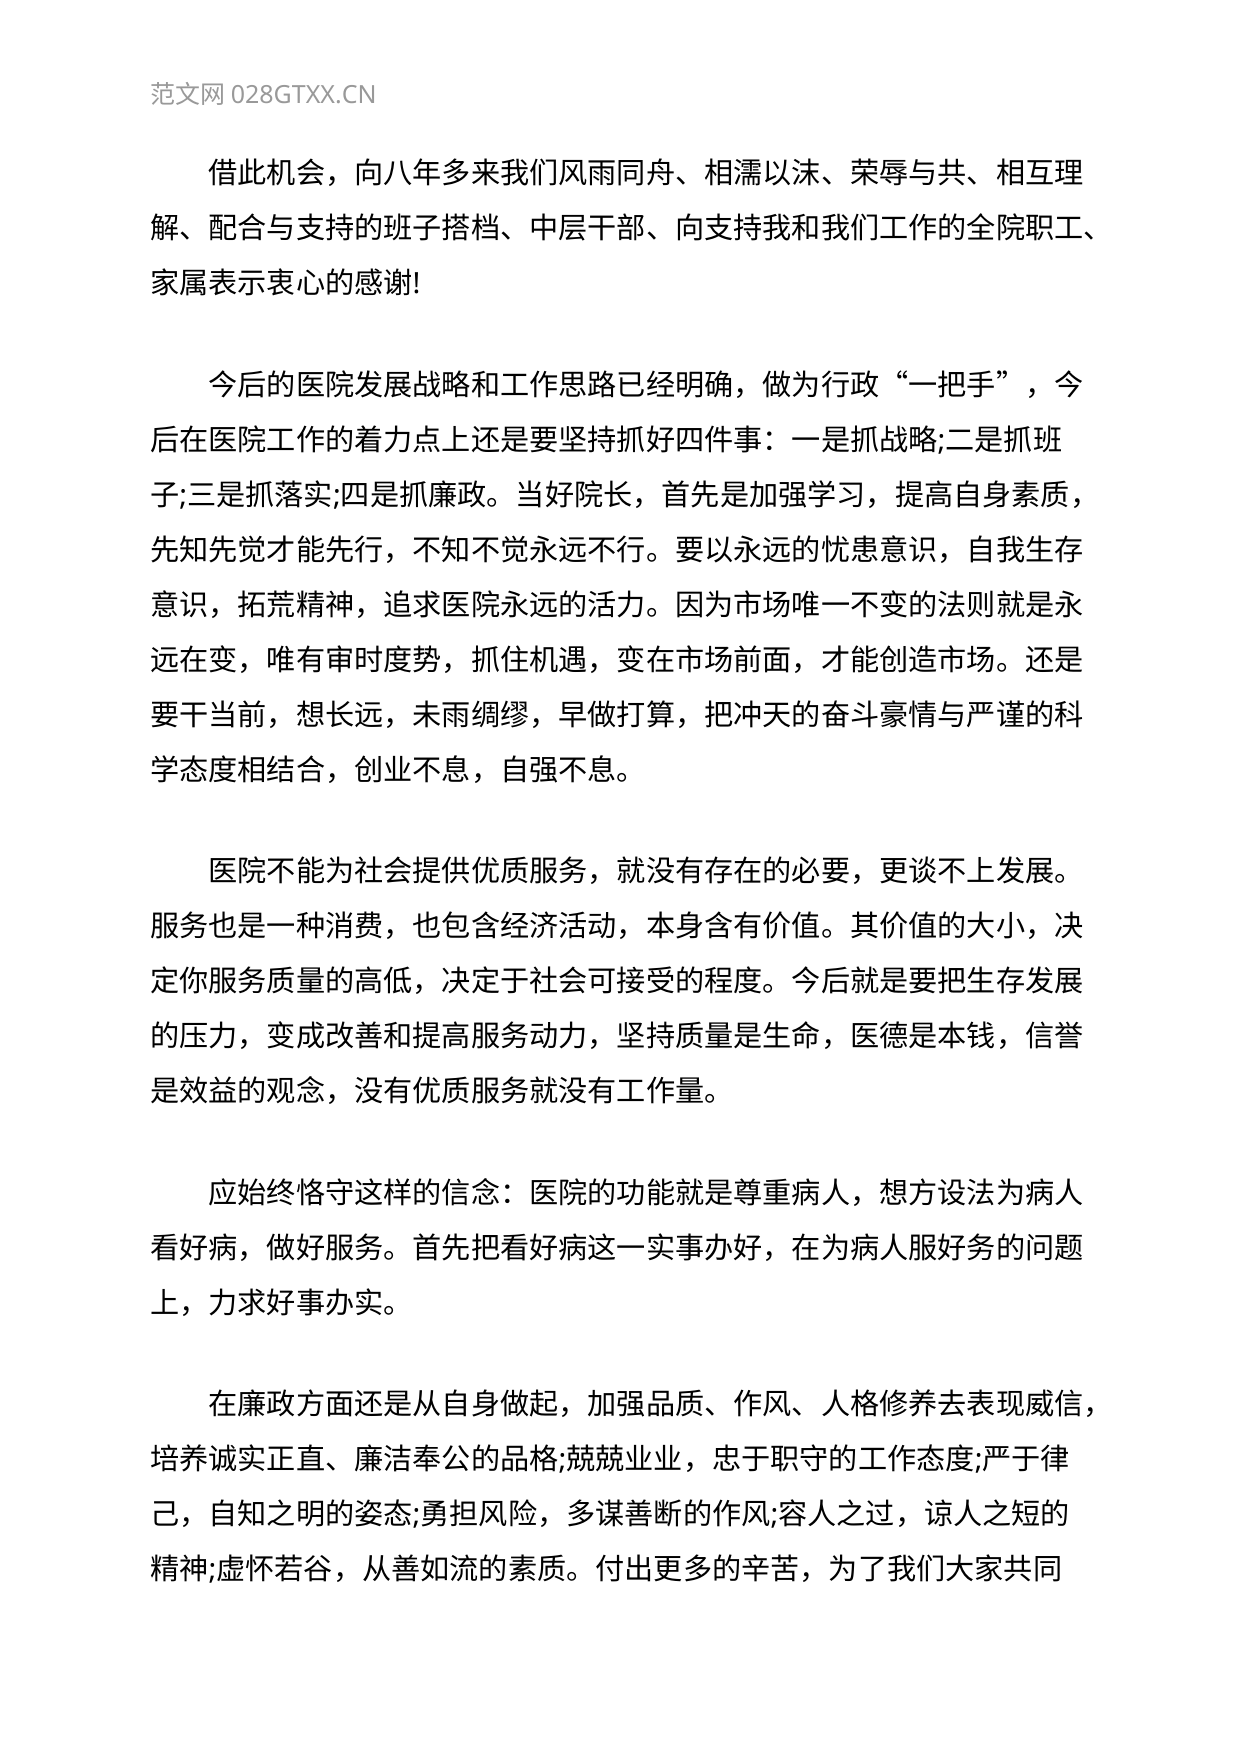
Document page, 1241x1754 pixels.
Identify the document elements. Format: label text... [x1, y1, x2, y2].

text 借此机会，向八年多来我们风雨同舟、相濡以沫、荣辱与共、相互理解、配合与支持的班子搭档、中层干部、向支持我和我们工作的全院职工、家属表示衷心的感谢! [150, 150, 1090, 302]
text 医院不能为社会提供优质服务，就没有存在的必要，更谈不上发展。服务也是一种消费，也包含经济活动，本身含有价值。其价值的大小，决定你服务质量的高低，决定于社会可接受的程度。今后就是要把生存发展的压力，变成改善和提高服务动力，坚持质量是生命，医德是本钱，信誉是效益的观念，没有优质服务就没有工作量。 [150, 848, 1090, 1110]
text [150, 1381, 1090, 1588]
text 今后的医院发展战略和工作思路已经明确，做为行政“一把手”，今后在医院工作的着力点上还是要坚持抓好四件事：一是抓战略;二是抓班子;三是抓落实;四是抓廉政。当好院长，首先是加强学习，提高自身素质，先知先觉才能先行，不知不觉永远不行。要以永远的忧患意识，自我生存意识，拓荒精神，追求医院永远的活力。因为市场唯一不变的法则就是永远在变，唯有审时度势，抓住机遇，变在市场前面，才能创造市场。还是要干当前，想长远，未雨绸缪，早做打算，把冲天的奋斗豪情与严谨的科学态度相结合，创业不息，自强不息。 [150, 362, 1090, 788]
text 应始终恪守这样的信念：医院的功能就是尊重病人，想方设法为病人看好病，做好服务。首先把看好病这一实事办好，在为病人服好务的问题上，力求好事办实。 [150, 1169, 1090, 1321]
